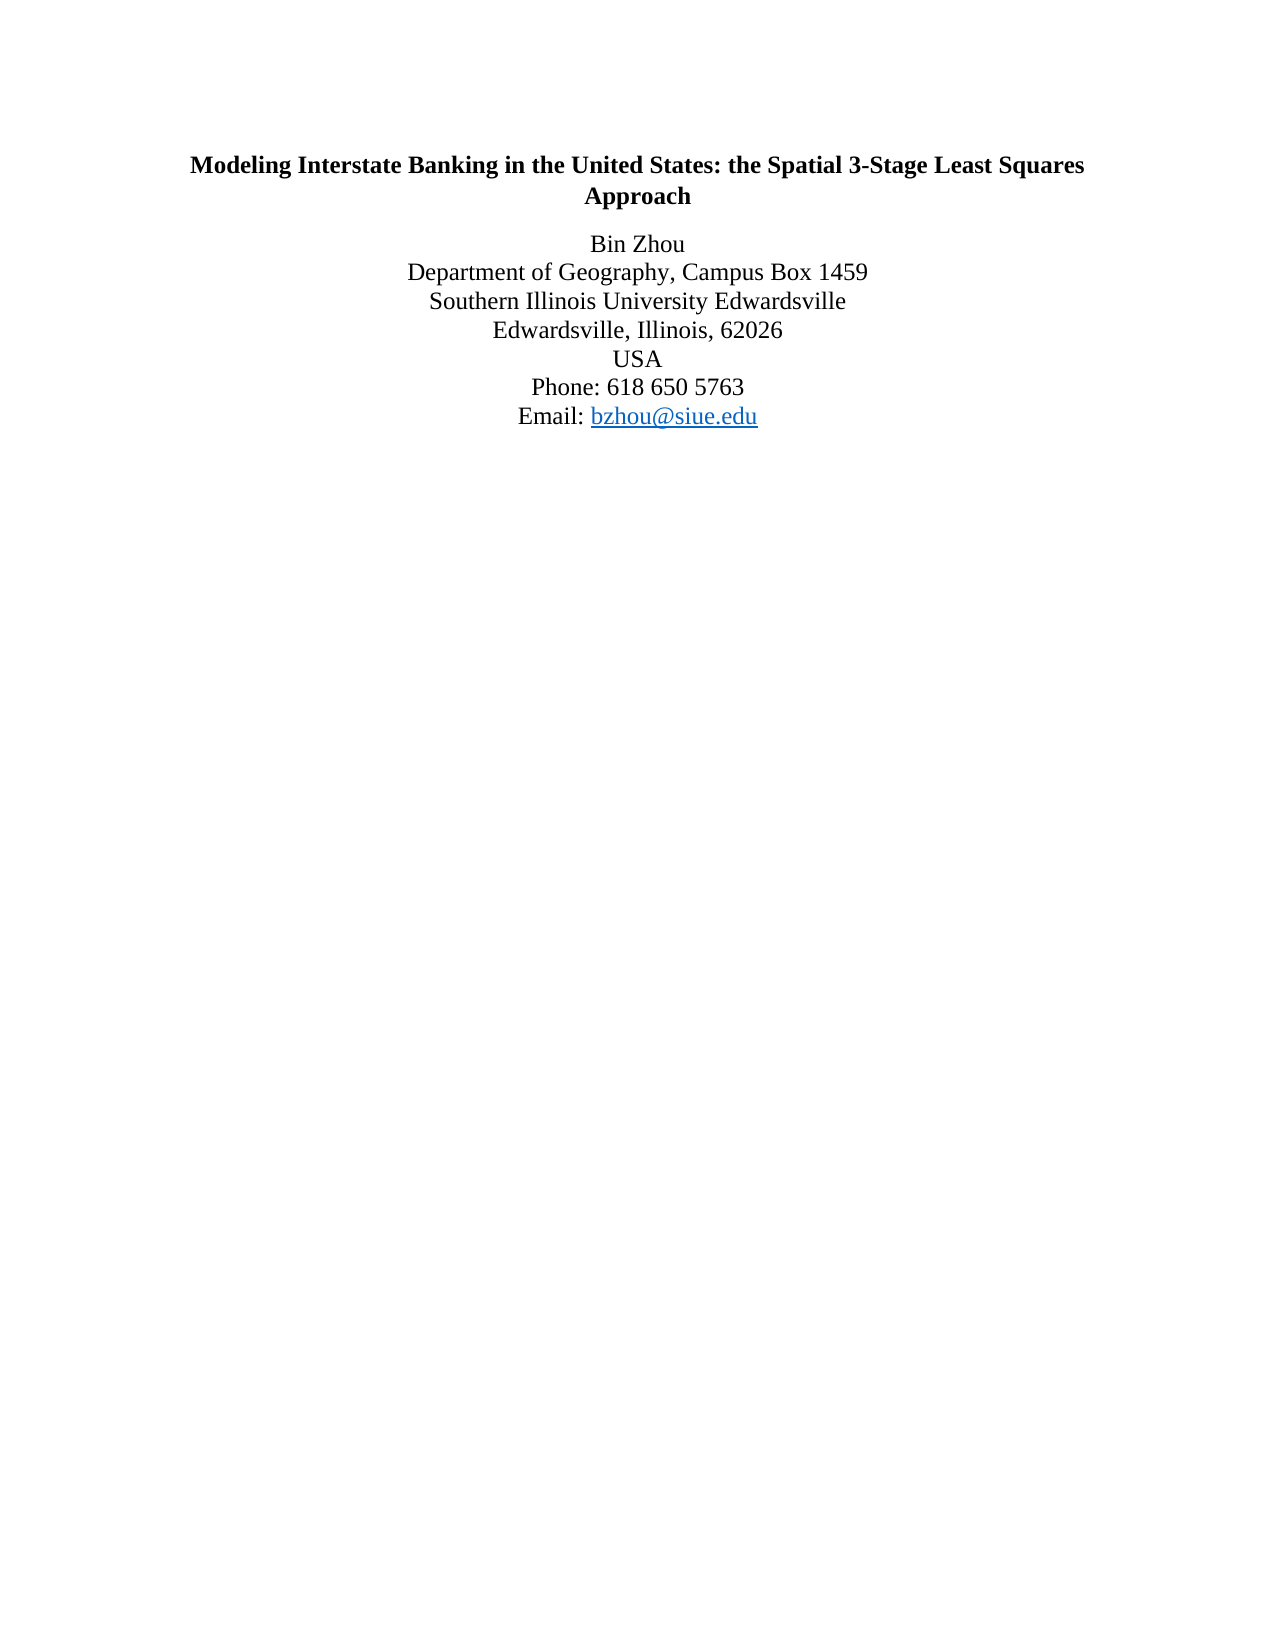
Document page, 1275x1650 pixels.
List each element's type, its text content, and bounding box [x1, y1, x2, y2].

text Modeling Interstate Banking in the United States: the Spatial 3-Stage Least Squares Approach [150, 150, 1125, 210]
text Email: bzhou@siue.edu [150, 401, 1125, 430]
text Bin Zhou [150, 229, 1125, 257]
text Southern Illinois University Edwardsville [150, 286, 1125, 315]
text Phone: 618 650 5763 [150, 372, 1125, 401]
text USA [150, 344, 1125, 372]
text Edwardsville, Illinois, 62026 [150, 315, 1125, 344]
text Department of Geography, Campus Box 1459 [150, 257, 1125, 286]
